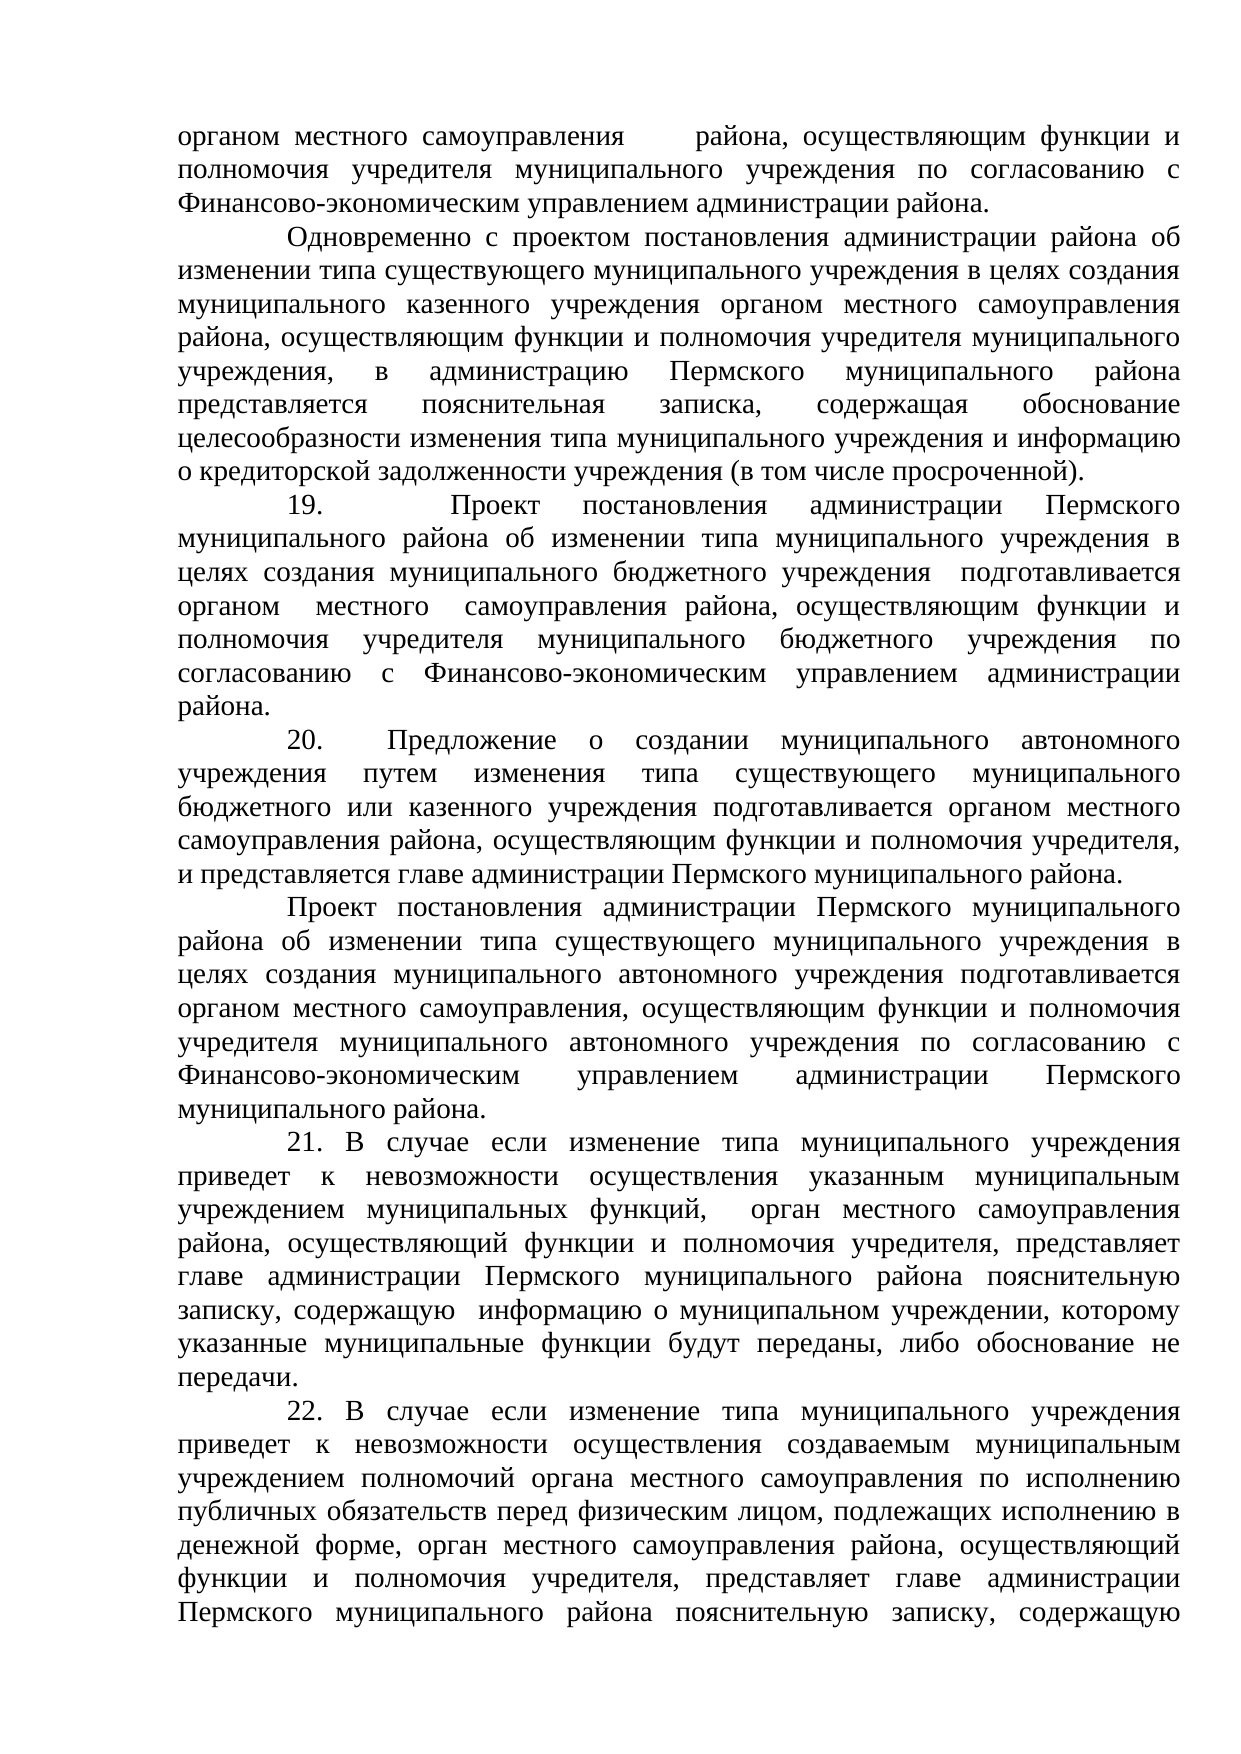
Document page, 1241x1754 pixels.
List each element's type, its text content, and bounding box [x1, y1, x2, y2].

text Одновременно с проектом постановления администрации района об изменении типа существующего муниципального учреждения в целях создания муниципального казенного учреждения органом местного самоуправления района, осуществляющим функции и полномочия учредителя муниципального учреждения, в администрацию Пермского муниципального района представляется пояснительная записка, содержащая обоснование целесообразности изменения типа муниципального учреждения и информацию о кредиторской задолженности учреждения (в том числе просроченной). [177, 219, 1181, 487]
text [177, 118, 1181, 219]
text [177, 1393, 1181, 1627]
text Проект постановления администрации Пермского муниципального района об изменении типа существующего муниципального учреждения в целях создания муниципального автономного учреждения подготавливается органом местного самоуправления, осуществляющим функции и полномочия учредителя муниципального автономного учреждения по согласованию с Финансово-экономическим управлением администрации Пермского муниципального района. [177, 889, 1181, 1124]
text 20. Предложение о создании муниципального автономного учреждения путем изменения типа существующего муниципального бюджетного или казенного учреждения подготавливается органом местного самоуправления района, осуществляющим функции и полномочия учредителя, и представляется главе администрации Пермского муниципального района. [177, 722, 1181, 889]
text 19. Проект постановления администрации Пермского муниципального района об изменении типа муниципального учреждения в целях создания муниципального бюджетного учреждения подготавливается органом местного самоуправления района, осуществляющим функции и полномочия учредителя муниципального бюджетного учреждения по согласованию с Финансово-экономическим управлением администрации района. [177, 487, 1181, 722]
text 21. В случае если изменение типа муниципального учреждения приведет к невозможности осуществления указанным муниципальным учреждением муниципальных функций, орган местного самоуправления района, осуществляющий функции и полномочия учредителя, представляет главе администрации Пермского муниципального района пояснительную записку, содержащую информацию о муниципальном учреждении, которому указанные муниципальные функции будут переданы, либо обоснование не передачи. [177, 1124, 1181, 1393]
